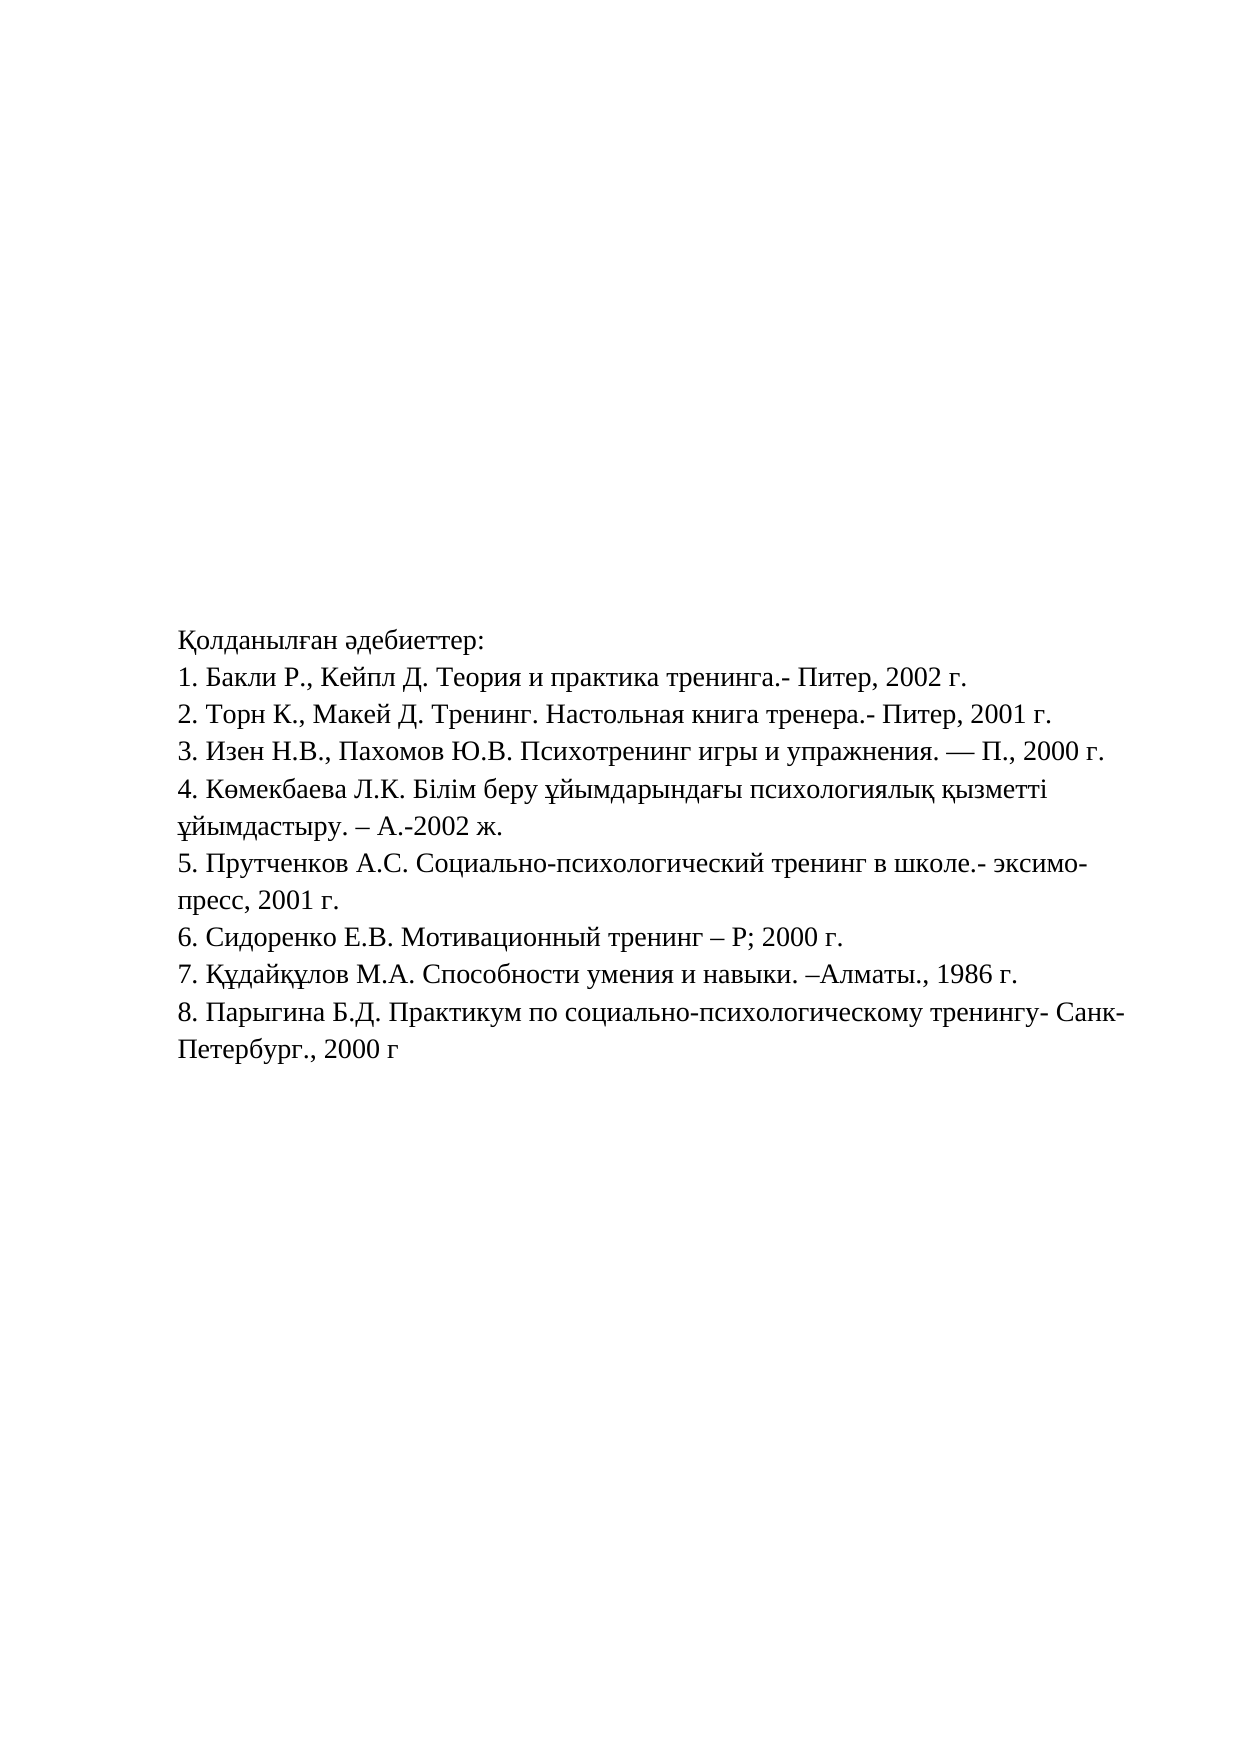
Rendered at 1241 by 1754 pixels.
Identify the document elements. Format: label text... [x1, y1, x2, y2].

text 1. Бакли Р., Кейпл Д. Теория и практика тренинга.- Питер, 2002 г. 2. Торн К., Макей Д. Тренинг. Настольная книга тренера.- Питер, 2001 г. 3. Изен Н.В., Пахомов Ю.В. Психотренинг игры и упражнения. — П., 2000 г. 4. Көмекбаева Л.К. Білім беру ұйымдарындағы психологиялық қызметті ұйымдастыру. – А.-2002 ж. 5. Прутченков А.С. Социально-психологический тренинг в школе.- эксимо-пресс, 2001 г. 6. Сидоренко Е.В. Мотивационный тренинг – Р; 2000 г. 7. Құдайқұлов М.А. Способности умения и навыки. –Алматы., 1986 г. 8. Парыгина Б.Д. Практикум по социально-психологическому тренингу- Санк-Петербург., 2000 г [177, 660, 1152, 1064]
text Қолданылған әдебиеттер: [177, 623, 1152, 655]
